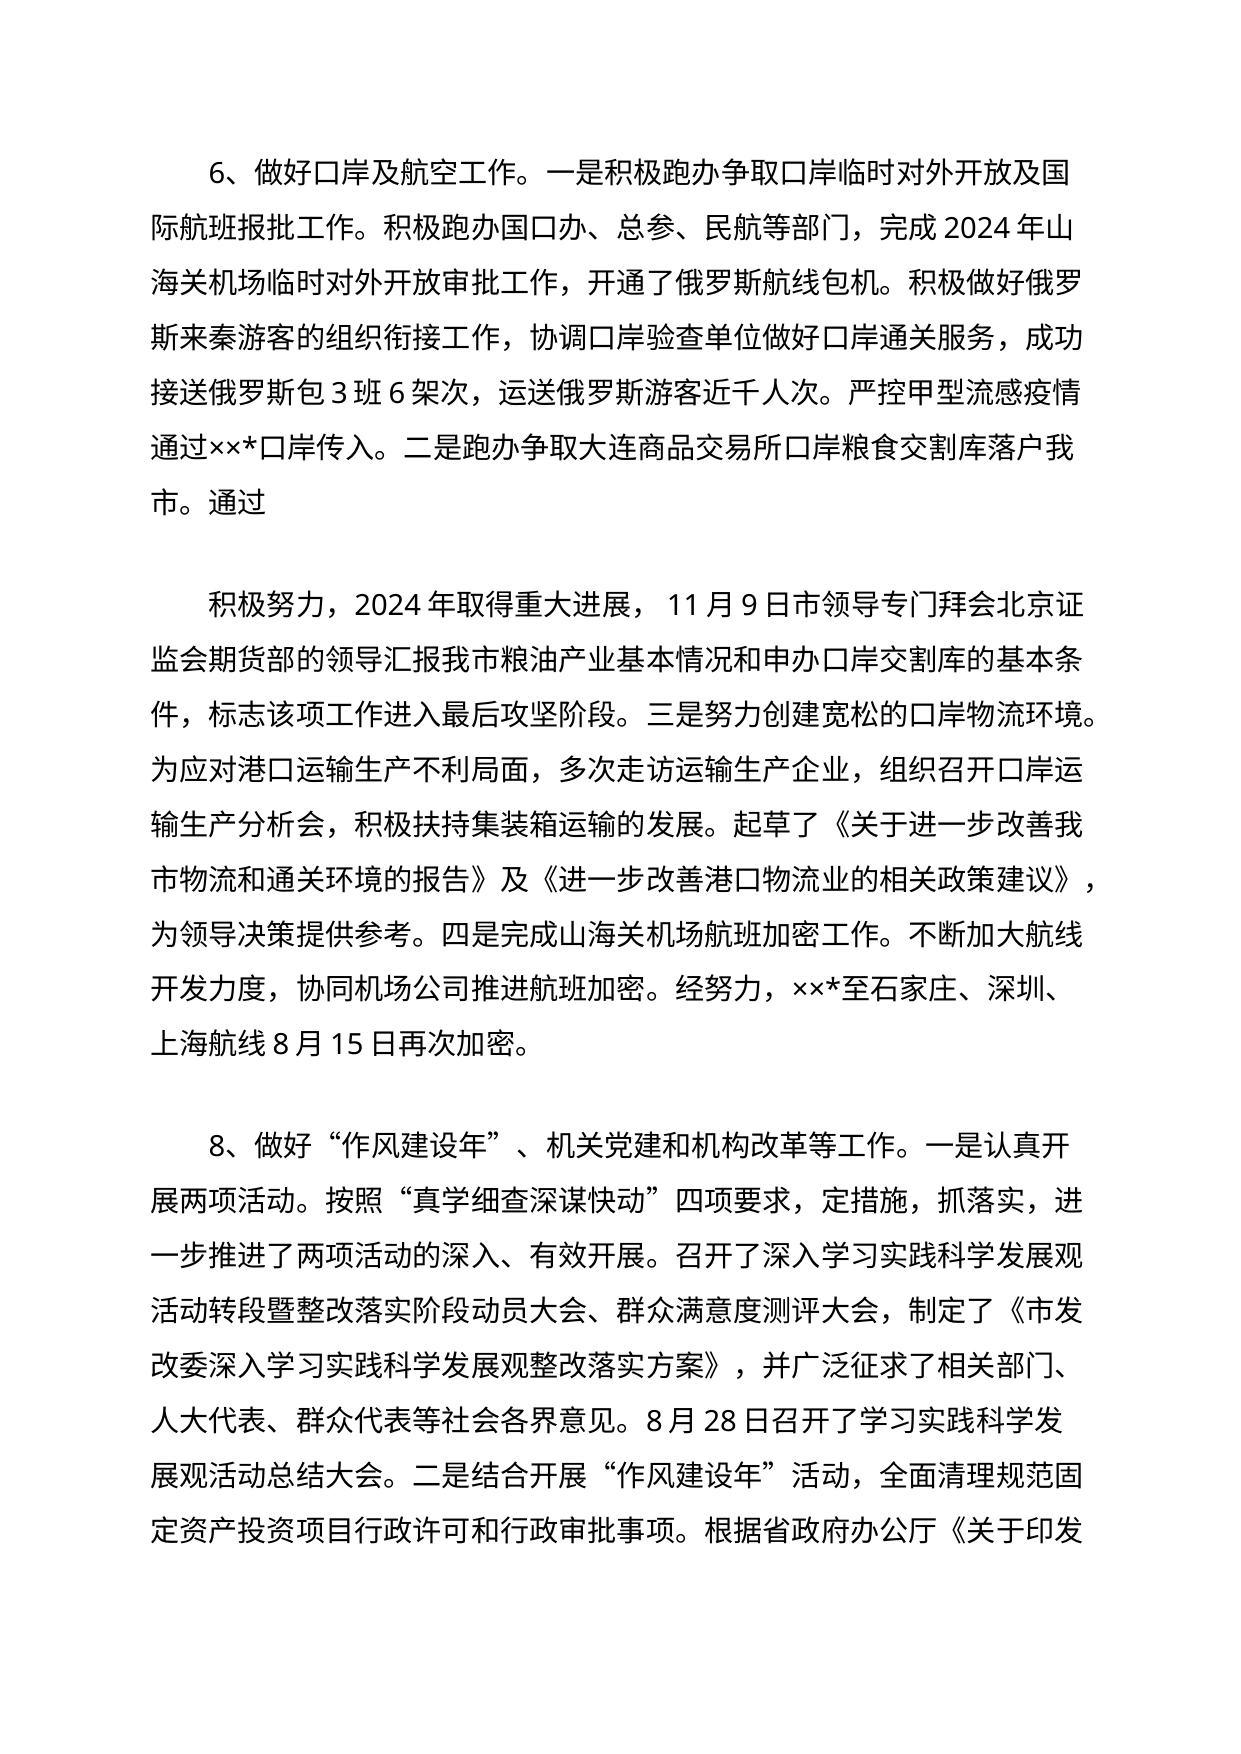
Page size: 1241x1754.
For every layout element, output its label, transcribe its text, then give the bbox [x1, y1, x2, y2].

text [150, 1123, 1090, 1550]
text 6、做好口岸及航空工作。一是积极跑办争取口岸临时对外开放及国际航班报批工作。积极跑办国口办、总参、民航等部门，完成2024年山海关机场临时对外开放审批工作，开通了俄罗斯航线包机。积极做好俄罗斯来秦游客的组织衔接工作，协调口岸验查单位做好口岸通关服务，成功接送俄罗斯包3班6架次，运送俄罗斯游客近千人次。严控甲型流感疫情通过××*口岸传入。二是跑办争取大连商品交易所口岸粮食交割库落户我市。通过 [150, 150, 1090, 522]
text 积极努力，2024年取得重大进展， 11月9日市领导专门拜会北京证监会期货部的领导汇报我市粮油产业基本情况和申办口岸交割库的基本条件，标志该项工作进入最后攻坚阶段。三是努力创建宽松的口岸物流环境。为应对港口运输生产不利局面，多次走访运输生产企业，组织召开口岸运输生产分析会，积极扶持集装箱运输的发展。起草了《关于进一步改善我市物流和通关环境的报告》及《进一步改善港口物流业的相关政策建议》，为领导决策提供参考。四是完成山海关机场航班加密工作。不断加大航线开发力度，协同机场公司推进航班加密。经努力，××*至石家庄、深圳、上海航线8月15日再次加密。 [150, 582, 1090, 1063]
